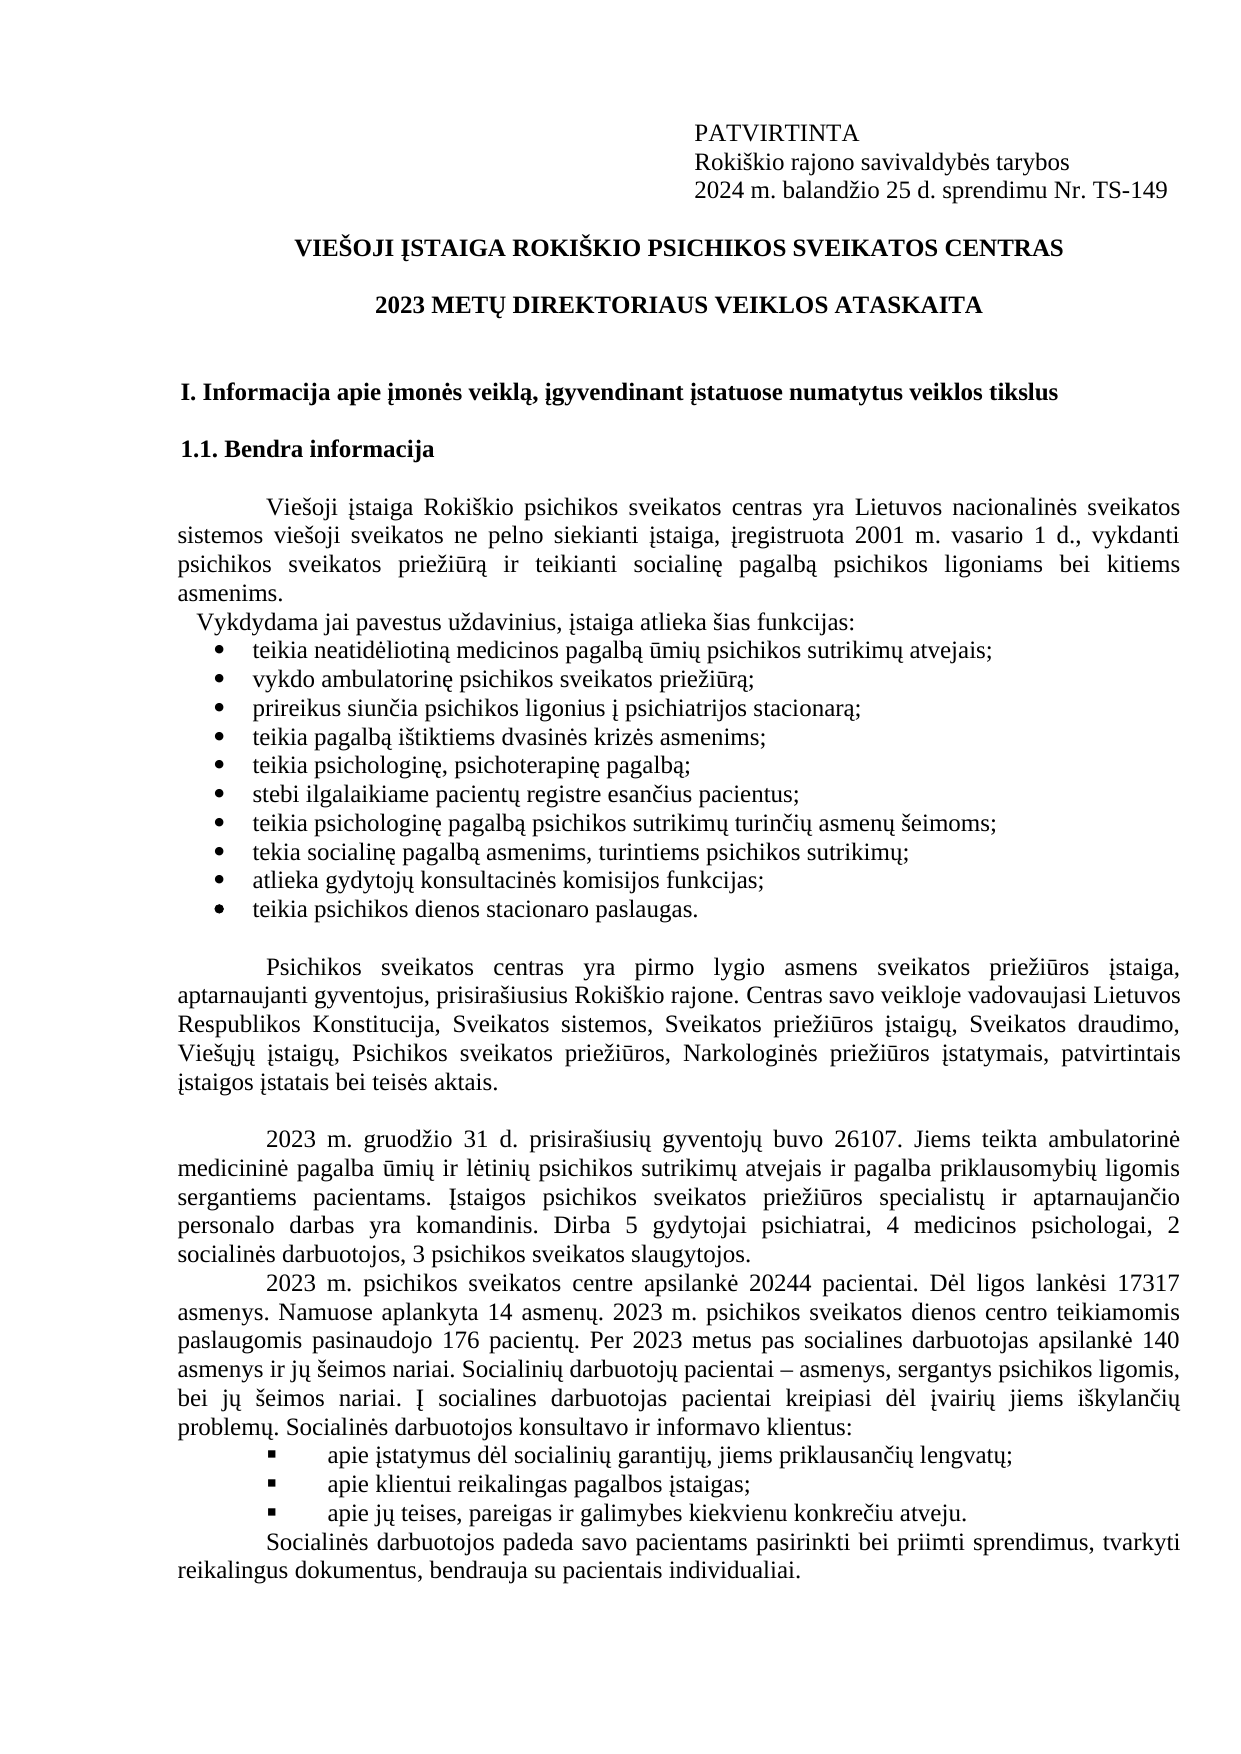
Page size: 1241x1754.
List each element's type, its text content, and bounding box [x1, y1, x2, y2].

text Rokiškio rajono savivaldybės tarybos [642, 147, 1181, 176]
list teikia psichologinę, psichoterapinę pagalbą; [215, 751, 1169, 779]
list teikia pagalbą ištiktiems dvasinės krizės asmenims; [215, 722, 1169, 751]
text Viešoji įstaiga Rokiškio psichikos sveikatos centras yra Lietuvos nacionalinės sveikatos sistemos viešoji sveikatos ne pelno siekianti įstaiga, įregistruota 2001 m. vasario 1 d., vykdanti psichikos sveikatos priežiūrą ir teikianti socialinę pagalbą psichikos ligoniams bei kitiems asmenims. [177, 492, 1181, 607]
list atlieka gydytojų konsultacinės komisijos funkcijas; [215, 866, 1169, 894]
list teikia psichologinę pagalbą psichikos sutrikimų turinčių asmenų šeimoms; [215, 808, 1169, 837]
list teikia neatidėliotiną medicinos pagalbą ūmių psichikos sutrikimų atvejais; [215, 636, 1169, 664]
list teikia psichikos dienos stacionaro paslaugas. [215, 894, 1169, 923]
text 1.1. Bendra informacija [177, 434, 1181, 463]
list apie klientui reikalingas pagalbos įstaigas; [177, 1469, 1181, 1498]
text PATVIRTINTA [627, 118, 1181, 147]
text 2024 m. balandžio 25 d. sprendimu Nr. TS-149 [627, 176, 1181, 204]
list apie jų teises, pareigas ir galimybes kiekvienu konkrečiu atveju. [177, 1498, 1181, 1527]
text 2023 m. psichikos sveikatos centre apsilankė 20244 pacientai. Dėl ligos lankėsi 17317 asmenys. Namuose aplankyta 14 asmenų. 2023 m. psichikos sveikatos dienos centro teikiamomis paslaugomis pasinaudojo 176 pacientų. Per 2023 metus pas socialines darbuotojas apsilankė 140 asmenys ir jų šeimos nariai. Socialinių darbuotojų pacientai – asmenys, sergantys psichikos ligomis, bei jų šeimos nariai. Į socialines darbuotojas pacientai kreipiasi dėl įvairių jiems iškylančių problemų. Socialinės darbuotojos konsultavo ir informavo klientus: [177, 1268, 1181, 1441]
text Socialinės darbuotojos padeda savo pacientams pasirinkti bei priimti sprendimus, tvarkyti reikalingus dokumentus, bendrauja su pacientais individualiai. [177, 1527, 1181, 1584]
text 2023 METŲ DIREKTORIAUS VEIKLOS ATASKAITA [177, 291, 1181, 319]
text 2023 m. gruodžio 31 d. prisirašiusių gyventojų buvo 26107. Jiems teikta ambulatorinė medicininė pagalba ūmių ir lėtinių psichikos sutrikimų atvejais ir pagalba priklausomybių ligomis sergantiems pacientams. Įstaigos psichikos sveikatos priežiūros specialistų ir aptarnaujančio personalo darbas yra komandinis. Dirba 5 gydytojai psichiatrai, 4 medicinos psichologai, 2 socialinės darbuotojos, 3 psichikos sveikatos slaugytojos. [177, 1124, 1181, 1268]
text VIEŠOJI ĮSTAIGA ROKIŠKIO PSICHIKOS SVEIKATOS CENTRAS [177, 233, 1181, 262]
text Vykdydama jai pavestus uždavinius, įstaiga atlieka šias funkcijas: [177, 607, 1169, 636]
text I. Informacija apie įmonės veiklą, įgyvendinant įstatuose numatytus veiklos tikslus [180, 377, 1169, 406]
list stebi ilgalaikiame pacientų registre esančius pacientus; [215, 779, 1169, 808]
text Psichikos sveikatos centras yra pirmo lygio asmens sveikatos priežiūros įstaiga, aptarnaujanti gyventojus, prisirašiusius Rokiškio rajone. Centras savo veikloje vadovaujasi Lietuvos Respublikos Konstitucija, Sveikatos sistemos, Sveikatos priežiūros įstaigų, Sveikatos draudimo, Viešųjų įstaigų, Psichikos sveikatos priežiūros, Narkologinės priežiūros įstatymais, patvirtintais įstaigos įstatais bei teisės aktais. [177, 952, 1181, 1096]
list tekia socialinę pagalbą asmenims, turintiems psichikos sutrikimų; [215, 837, 1169, 866]
list apie įstatymus dėl socialinių garantijų, jiems priklausančių lengvatų; [177, 1441, 1181, 1469]
list vykdo ambulatorinę psichikos sveikatos priežiūrą; [215, 664, 1169, 693]
list prireikus siunčia psichikos ligonius į psichiatrijos stacionarą; [215, 693, 1169, 722]
